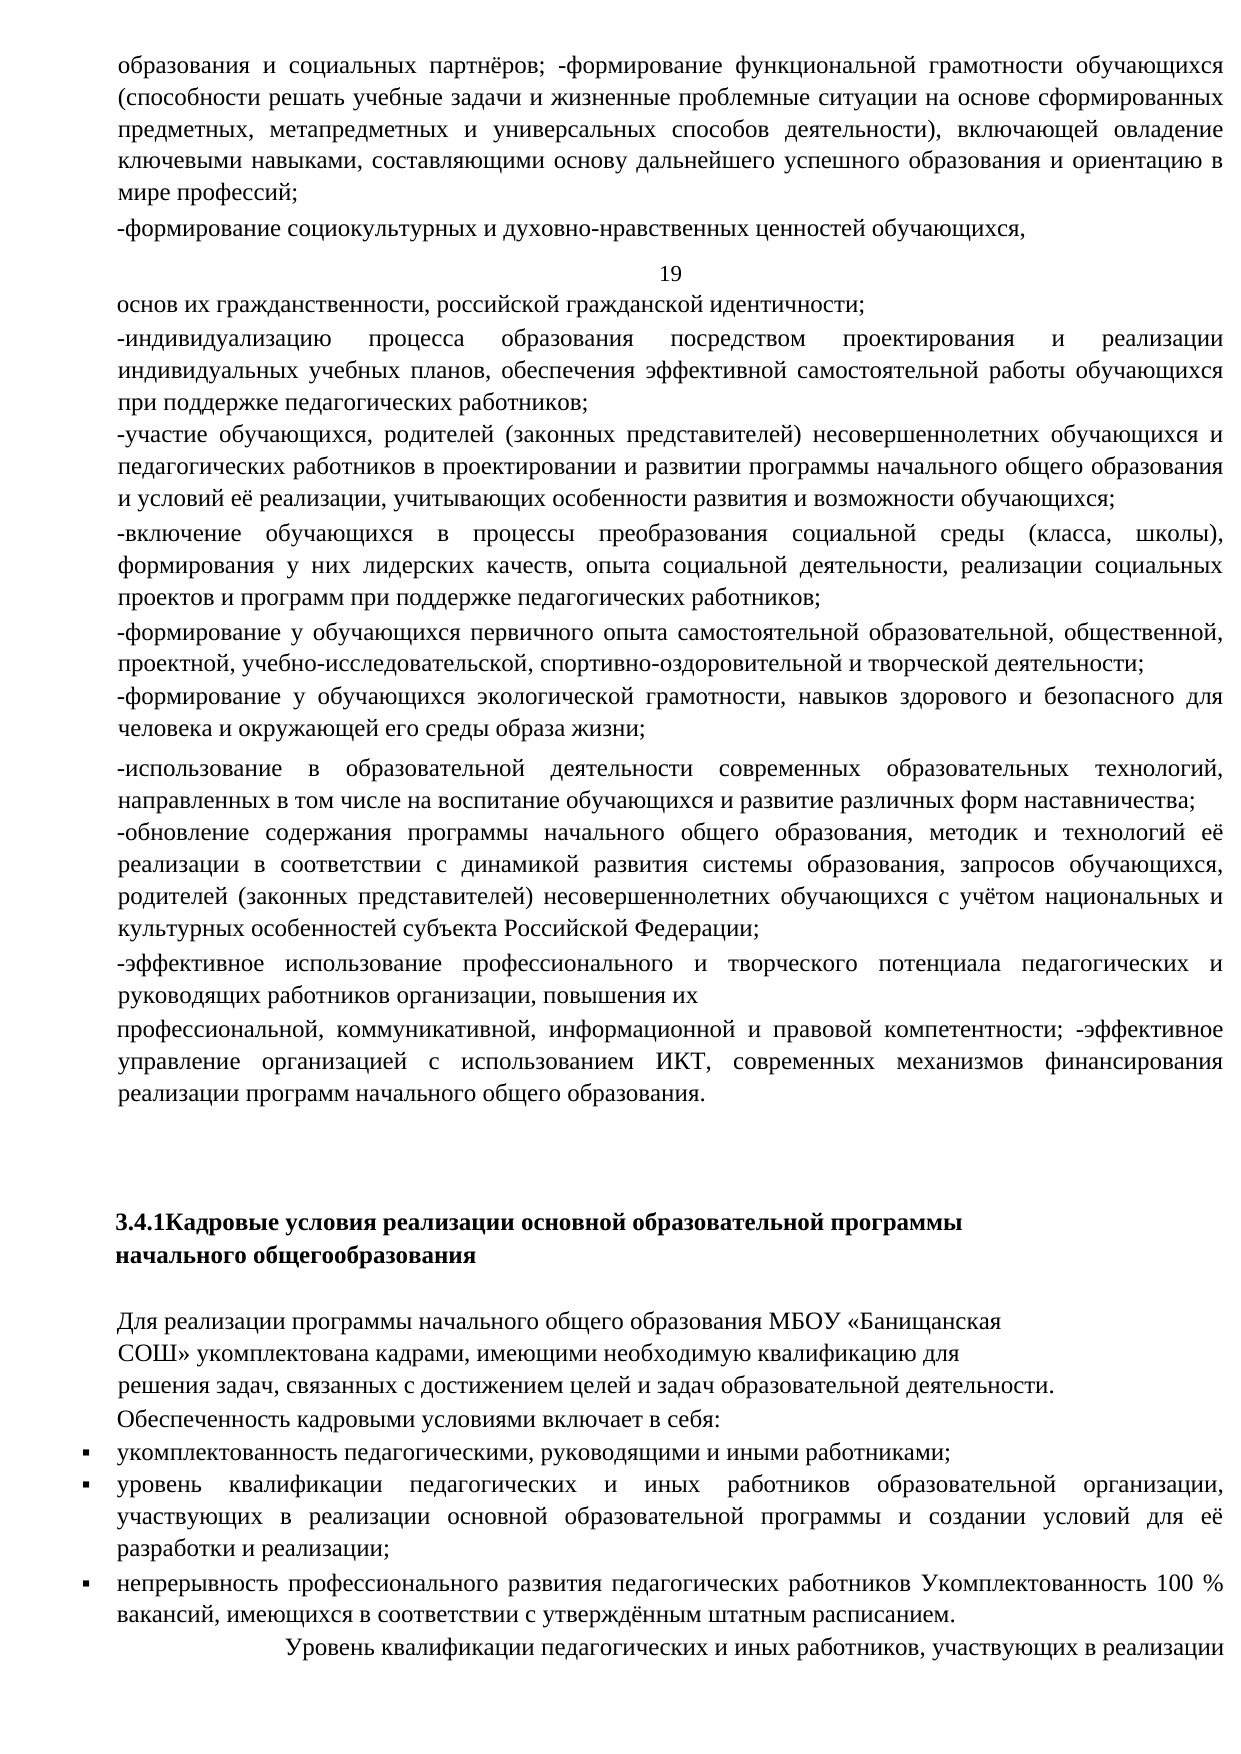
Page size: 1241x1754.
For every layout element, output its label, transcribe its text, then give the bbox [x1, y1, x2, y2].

text -участие обучающихся, родителей (законных представителей) несовершеннолетних обучающихся и педагогических работников в проектировании и развитии программы начального общего образования и условий её реализации, учитывающих особенности развития и возможности обучающихся; [117, 419, 1224, 512]
subtitle начального общегообразования [115, 1240, 1224, 1269]
text -формирование социокультурных и духовно-нравственных ценностей обучающихся, [117, 213, 1224, 241]
text -использование в образовательной деятельности современных образовательных технологий, направленных в том числе на воспитание обучающихся и развитие различных форм наставничества; [117, 753, 1224, 814]
list укомплектованность педагогическими, руководящими и иными работниками; [81, 1437, 1224, 1466]
text -формирование у обучающихся первичного опыта самостоятельной образовательной, общественной, проектной, учебно-исследовательской, спортивно-оздоровительной и творческой деятельности; [117, 617, 1224, 677]
list уровень квалификации педагогических и иных работников образовательной организации, участвующих в реализации основной образовательной программы и создании условий для её разработки и реализации; [81, 1469, 1224, 1562]
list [117, 50, 1224, 206]
text основ их гражданственности, российской гражданской идентичности; [117, 289, 1224, 317]
text -эффективное использование профессионального и творческого потенциала педагогических и руководящих работников организации, повышения их [117, 948, 1224, 1008]
text Уровень квалификации педагогических и иных работников, участвующих в реализации [117, 1632, 1224, 1661]
text 19 [115, 260, 1226, 286]
text -формирование у обучающихся экологической грамотности, навыков здорового и безопасного для человека и окружающей его среды образа жизни; [117, 681, 1224, 742]
text Обеспеченность кадровыми условиями включает в себя: [117, 1404, 1224, 1433]
list непрерывность профессионального развития педагогических работников Укомплектованность 100 % вакансий, имеющихся в соответствии с утверждённым штатным расписанием. [81, 1568, 1224, 1628]
text -включение обучающихся в процессы преобразования социальной среды (класса, школы), формирования у них лидерских качеств, опыта социальной деятельности, реализации социальных проектов и программ при поддержке педагогических работников; [117, 518, 1224, 611]
text 3.4.1Кадровые условия реализации основной образовательной программы [115, 1207, 1226, 1236]
text Для реализации программы начального общего образования МБОУ «Банищанская СОШ» укомплектована кадрами, имеющими необходимую квалификацию для решения задач, связанных с достижением целей и задач образовательной деятельности. [117, 1306, 1057, 1399]
text -индивидуализацию процесса образования посредством проектирования и реализации индивидуальных учебных планов, обеспечения эффективной самостоятельной работы обучающихся при поддержке педагогических работников; [117, 323, 1224, 416]
text профессиональной, коммуникативной, информационной и правовой компетентности; -эффективное управление организацией с использованием ИКТ, современных механизмов финансирования реализации программ начального общего образования. [117, 1014, 1224, 1107]
text -обновление содержания программы начального общего образования, методик и технологий её реализации в соответствии с динамикой развития системы образования, запросов обучающихся, родителей (законных представителей) несовершеннолетних обучающихся с учётом национальных и культурных особенностей субъекта Российской Федерации; [117, 817, 1224, 942]
